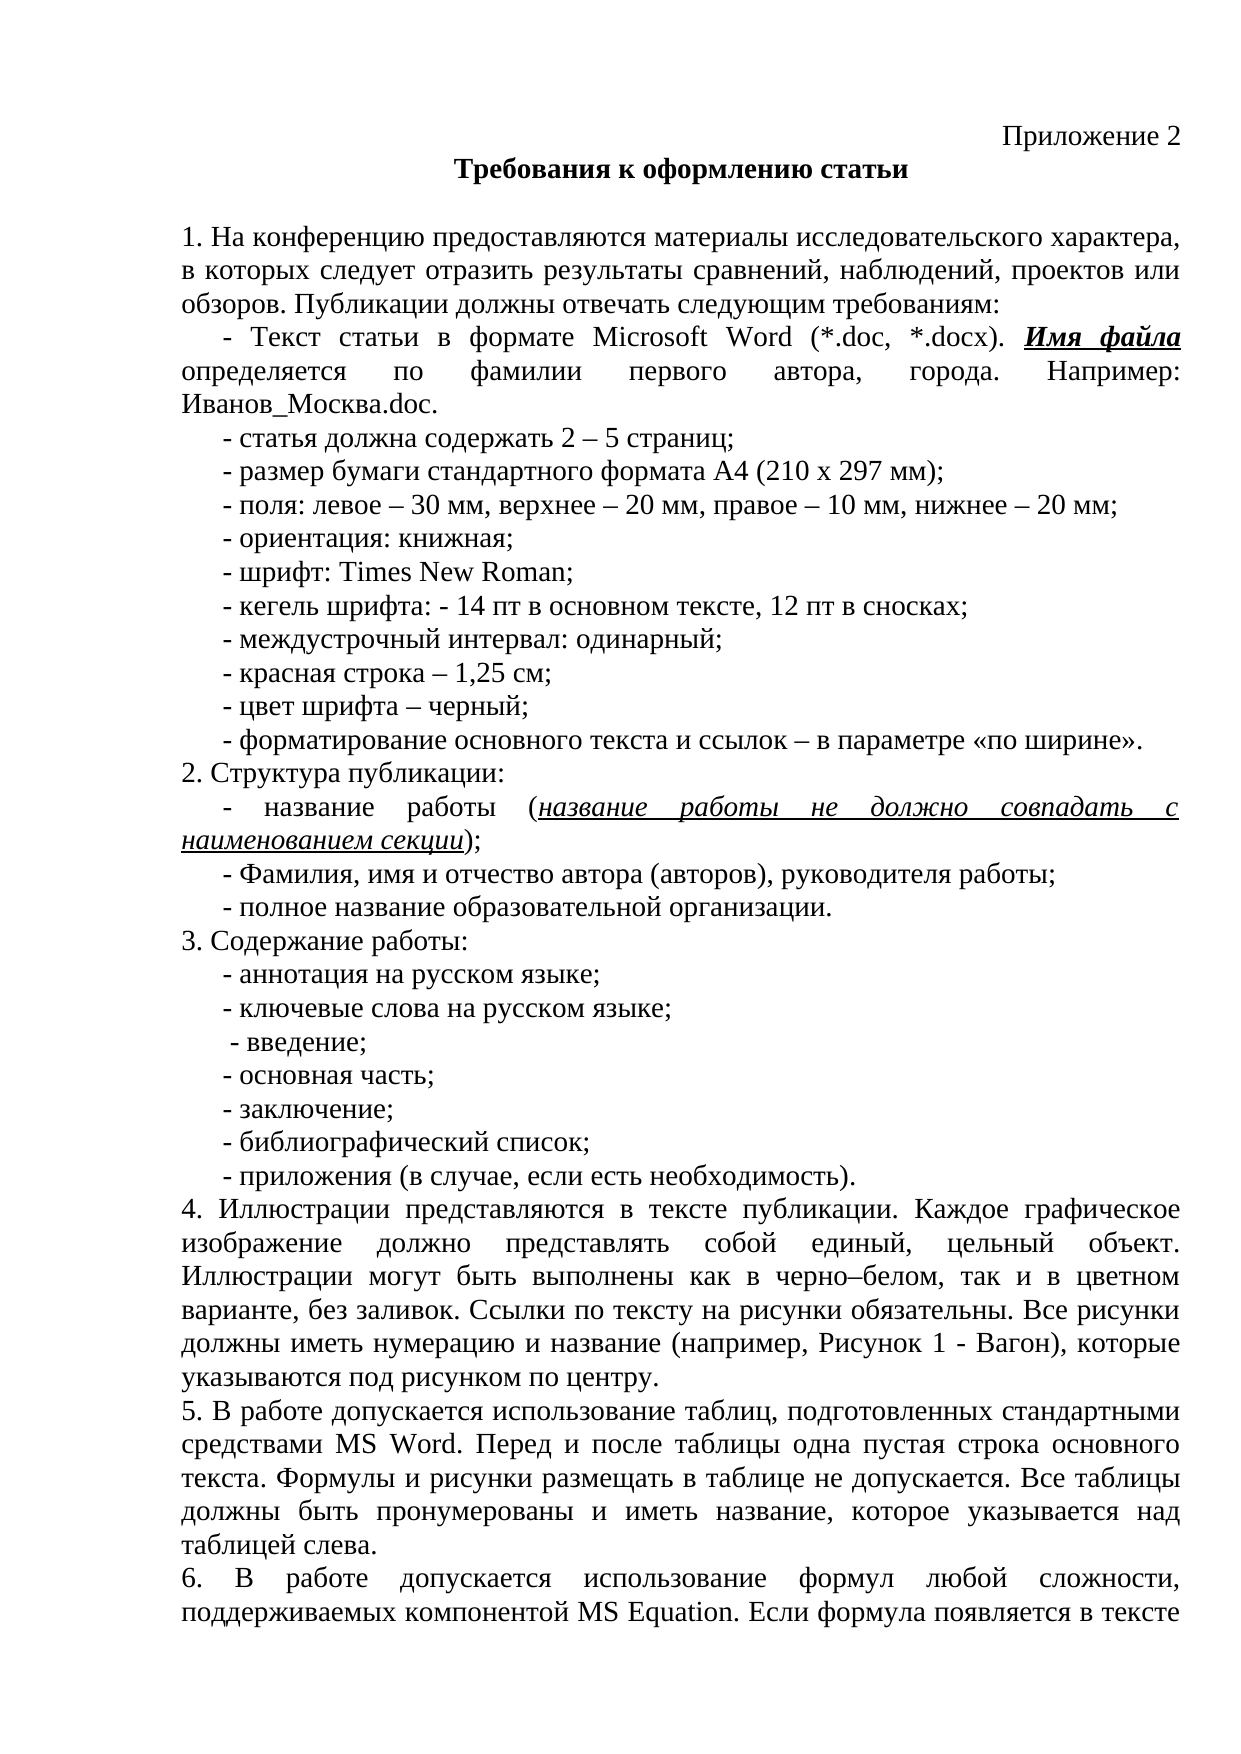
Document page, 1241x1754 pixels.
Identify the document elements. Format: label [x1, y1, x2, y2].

table_header [170, 118, 1192, 1627]
